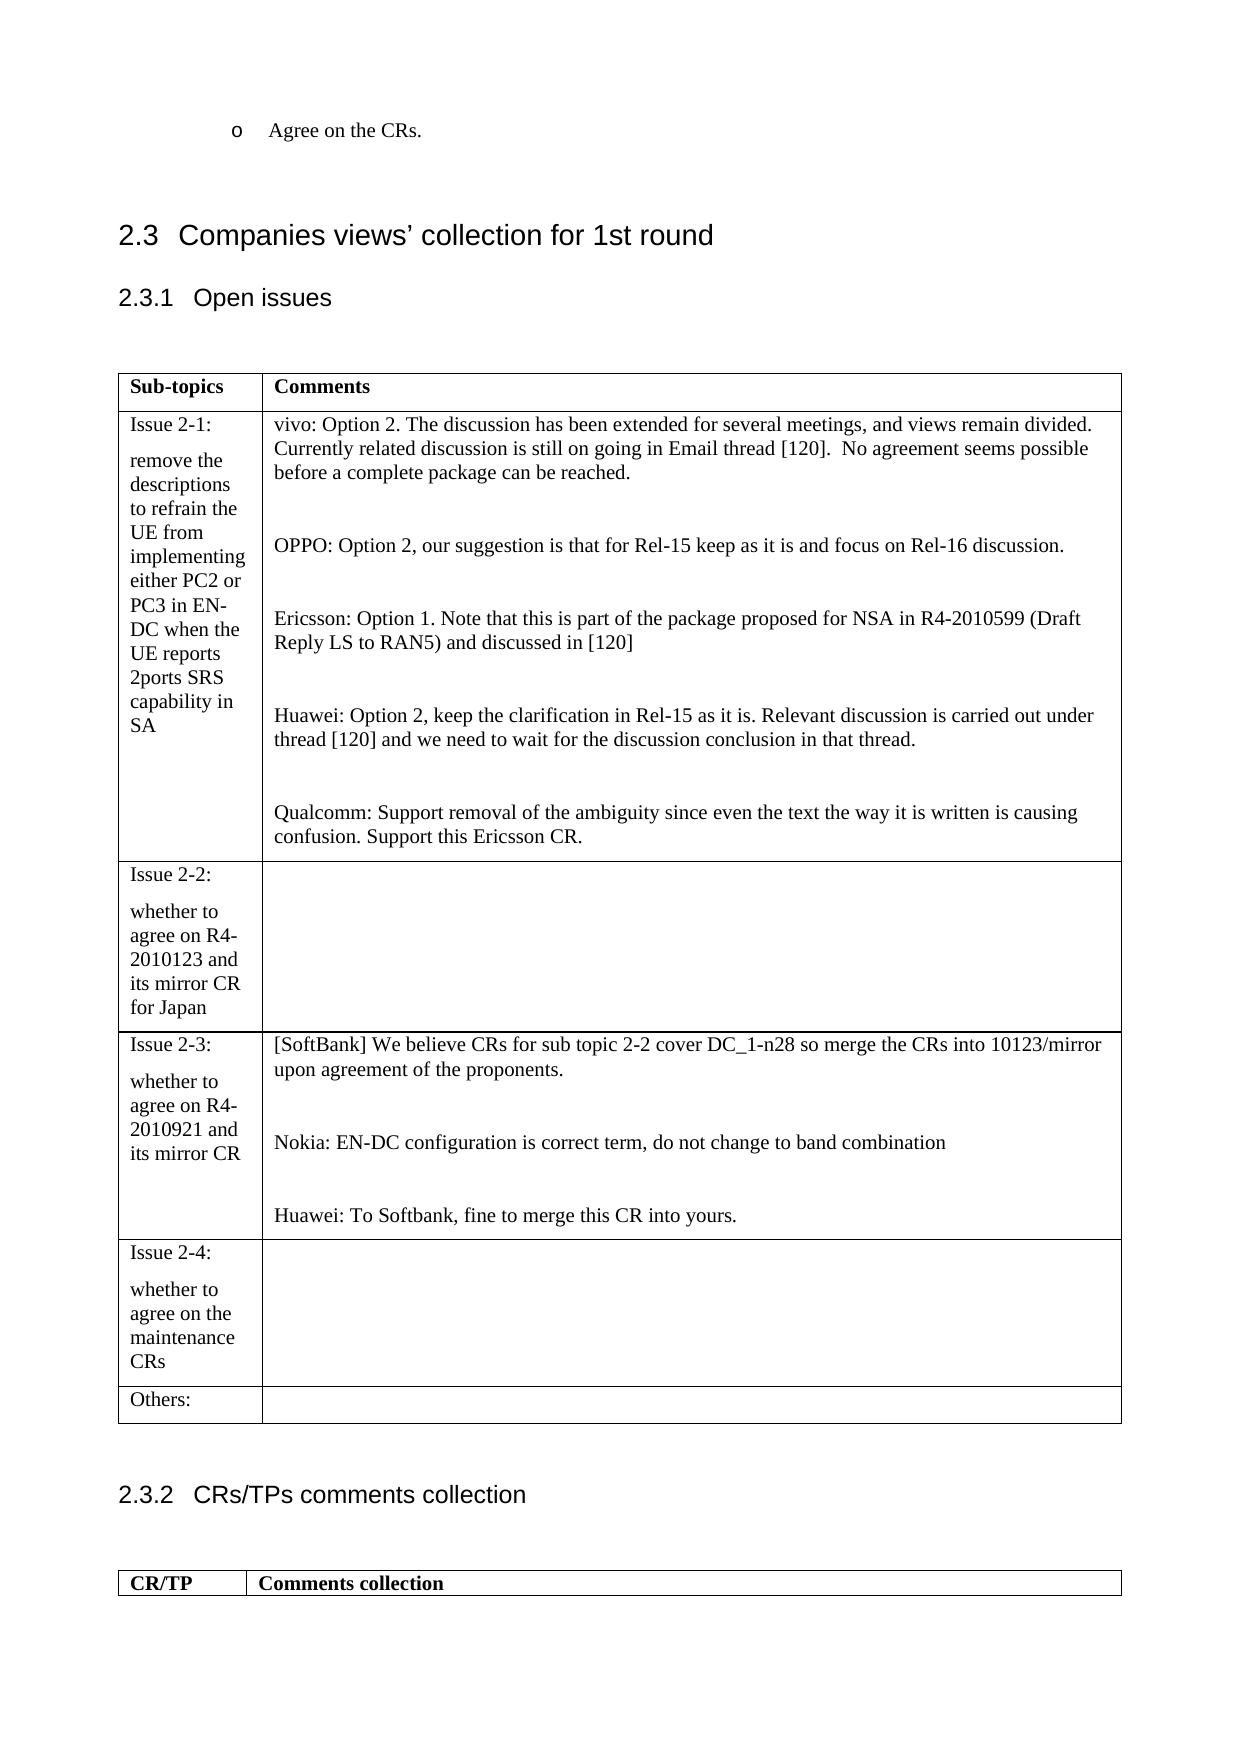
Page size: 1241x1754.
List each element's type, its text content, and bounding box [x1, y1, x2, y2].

table_cell Issue 2-2: whether to agree on R4-2010123 and its mirror CR for Japan [119, 862, 262, 1031]
table_cell Others: [119, 1387, 262, 1423]
table_cell vivo: Option 2. The discussion has been extended for several meetings, and views remain divided. Currently related discussion is still on going in Email thread [120]. No agreement seems possible before a complete package can be reached. OPPO: Option 2, our suggestion is that for Rel-15 keep as it is and focus on Rel-16 discussion. Ericsson: Option 1. Note that this is part of the package proposed for NSA in R4-2010599 (Draft Reply LS to RAN5) and discussed in [120] Huawei: Option 2, keep the clarification in Rel-15 as it is. Relevant discussion is carried out under thread [120] and we need to wait for the discussion conclusion in that thread. Qualcomm: Support removal of the ambiguity since even the text the way it is written is causing confusion. Support this Ericsson CR. [263, 412, 1121, 861]
table_cell [263, 862, 1121, 1031]
table_header Comments [263, 374, 1121, 411]
subtitle CRs/TPs comments collection [118, 1479, 1122, 1508]
table_cell [SoftBank] We believe CRs for sub topic 2-2 cover DC_1-n28 so merge the CRs into 10123/mirror upon agreement of the proponents. Nokia: EN-DC configuration is correct term, do not change to band combination Huawei: To Softbank, fine to merge this CR into yours. [263, 1033, 1121, 1239]
list Agree on the CRs. [231, 118, 1122, 144]
table_header CR/TP number [119, 1571, 246, 1595]
subtitle Open issues [118, 283, 1122, 311]
table_cell Issue 2-1: remove the descriptions to refrain the UE from implementing either PC2 or PC3 in EN-DC when the UE reports 2ports SRS capability in SA [119, 412, 262, 861]
subtitle Companies views’ collection for 1st round [118, 218, 1122, 251]
table_header Sub-topics [119, 374, 262, 411]
table_header Comments collection [247, 1571, 1121, 1595]
table_cell [263, 1240, 1121, 1386]
table_cell Issue 2-3: whether to agree on R4-2010921 and its mirror CR [119, 1033, 262, 1239]
table_cell Issue 2-4: whether to agree on the maintenance CRs [119, 1240, 262, 1386]
table_cell [263, 1387, 1121, 1423]
